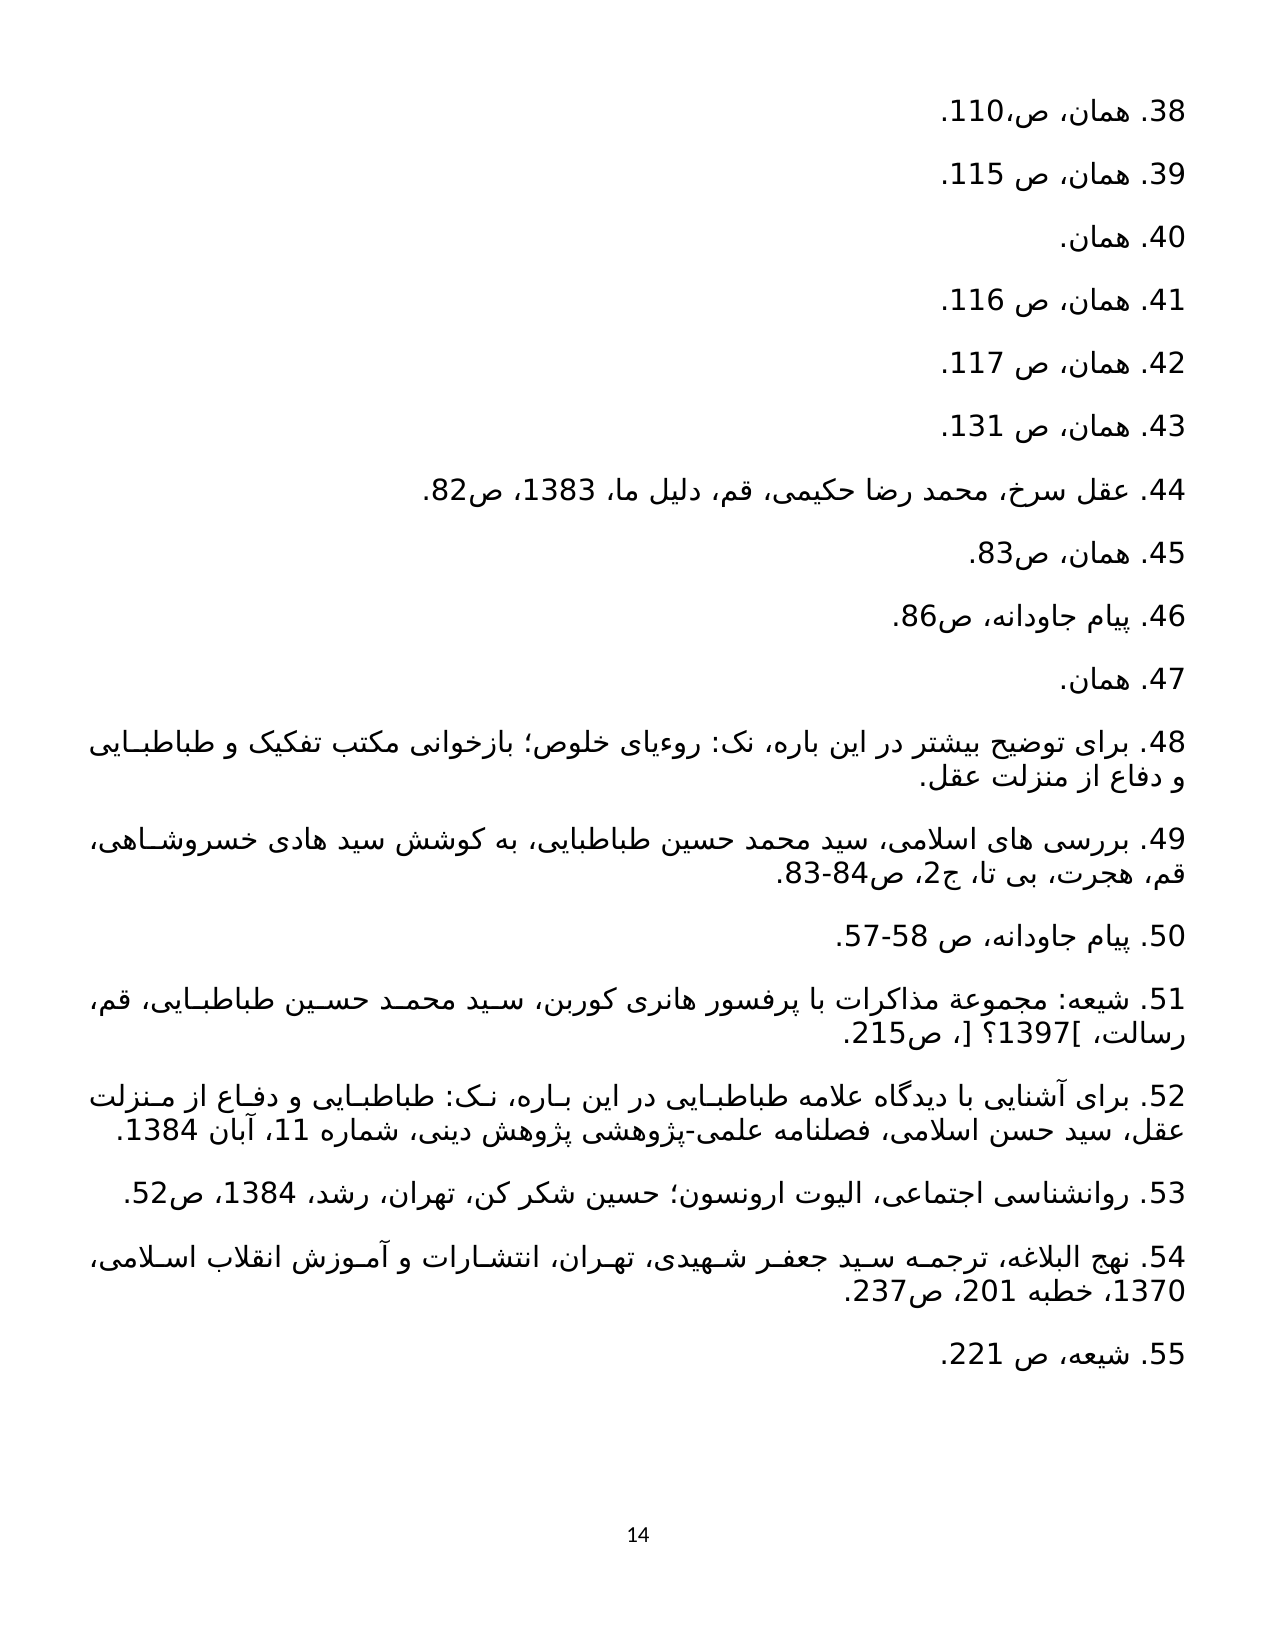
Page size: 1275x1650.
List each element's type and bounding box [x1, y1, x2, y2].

table_header [89, 65, 1186, 1371]
